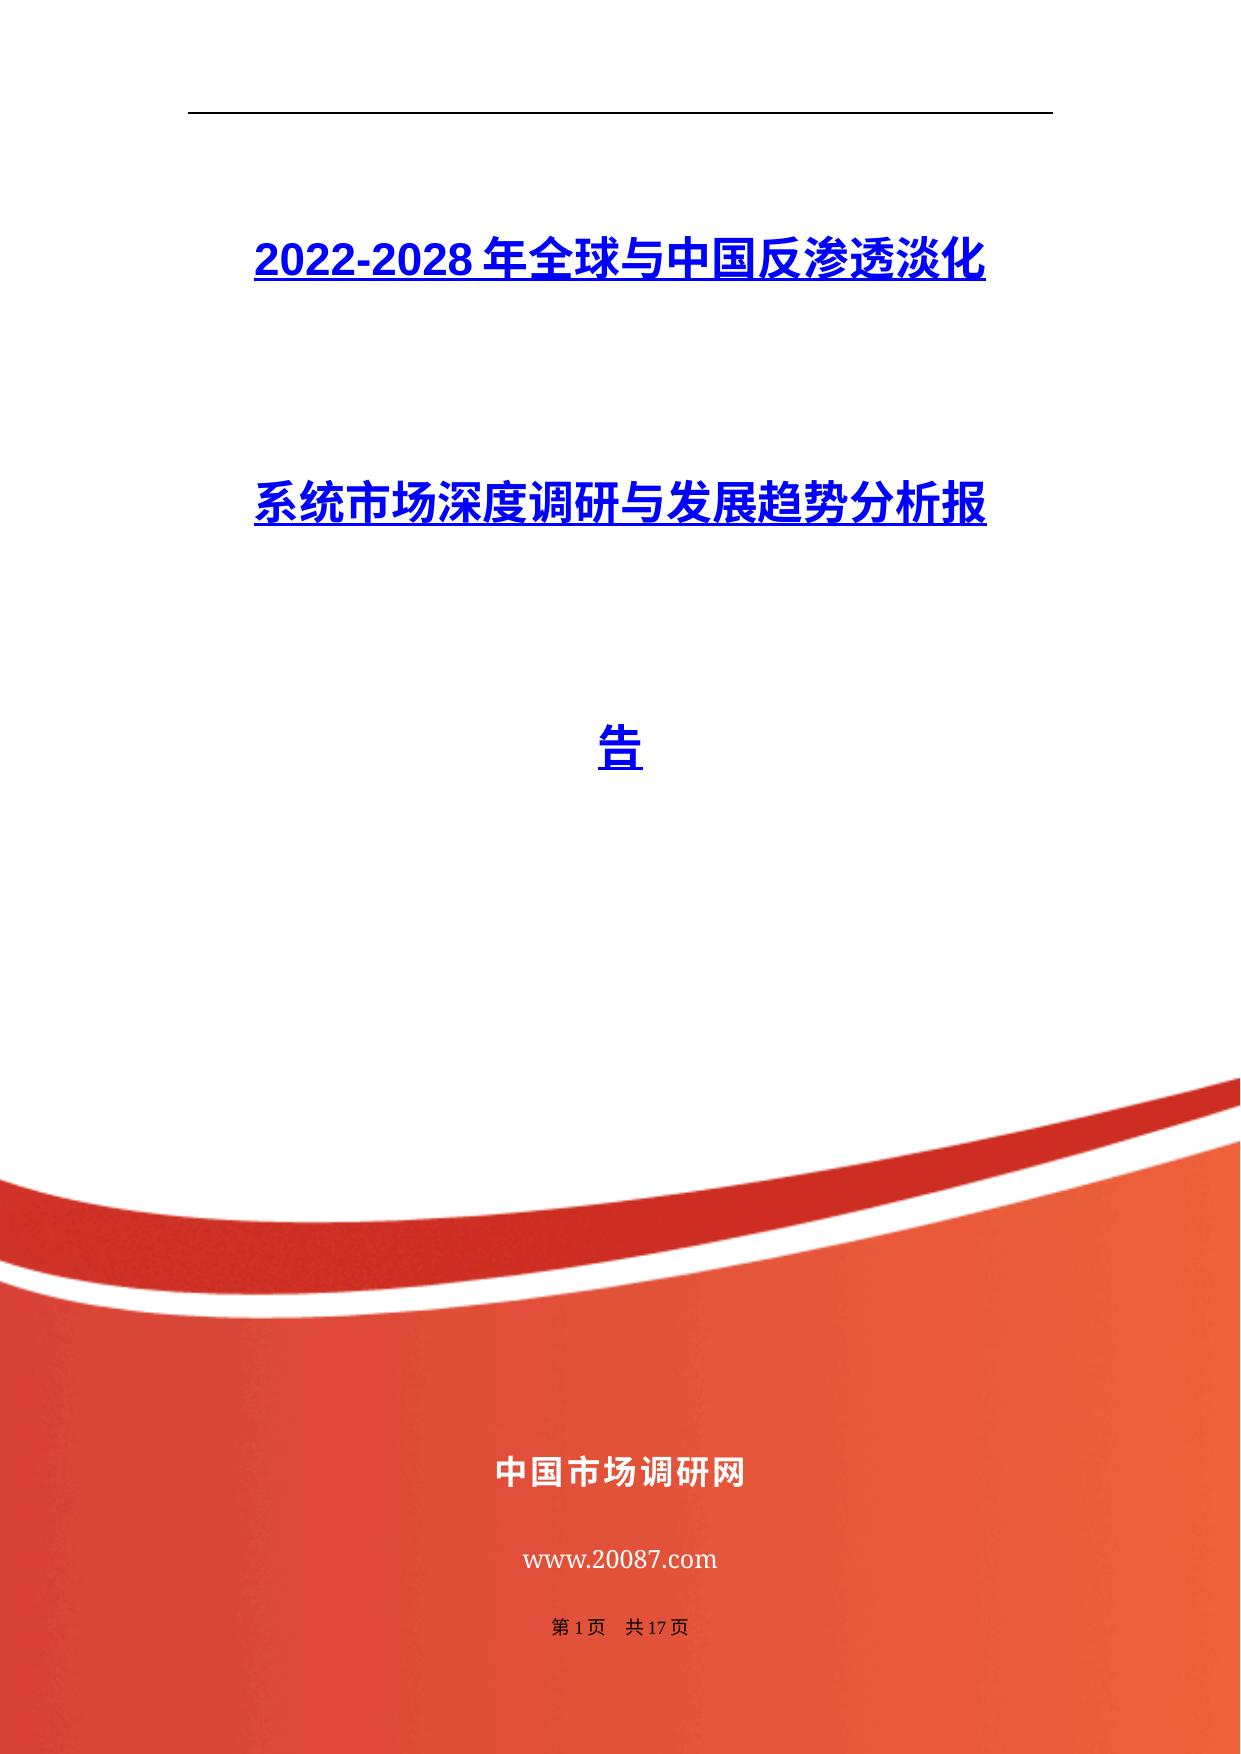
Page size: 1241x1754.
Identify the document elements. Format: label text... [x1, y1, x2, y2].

subtitle 中国市场调研网 [187, 1437, 1053, 1502]
picture [0, 1006, 1241, 1754]
table_header 2022-2028年全球与中国反渗透淡化系统市场深度调研与发展趋势分析报告 [188, 207, 1053, 871]
text www.20087.com [187, 1526, 1053, 1591]
